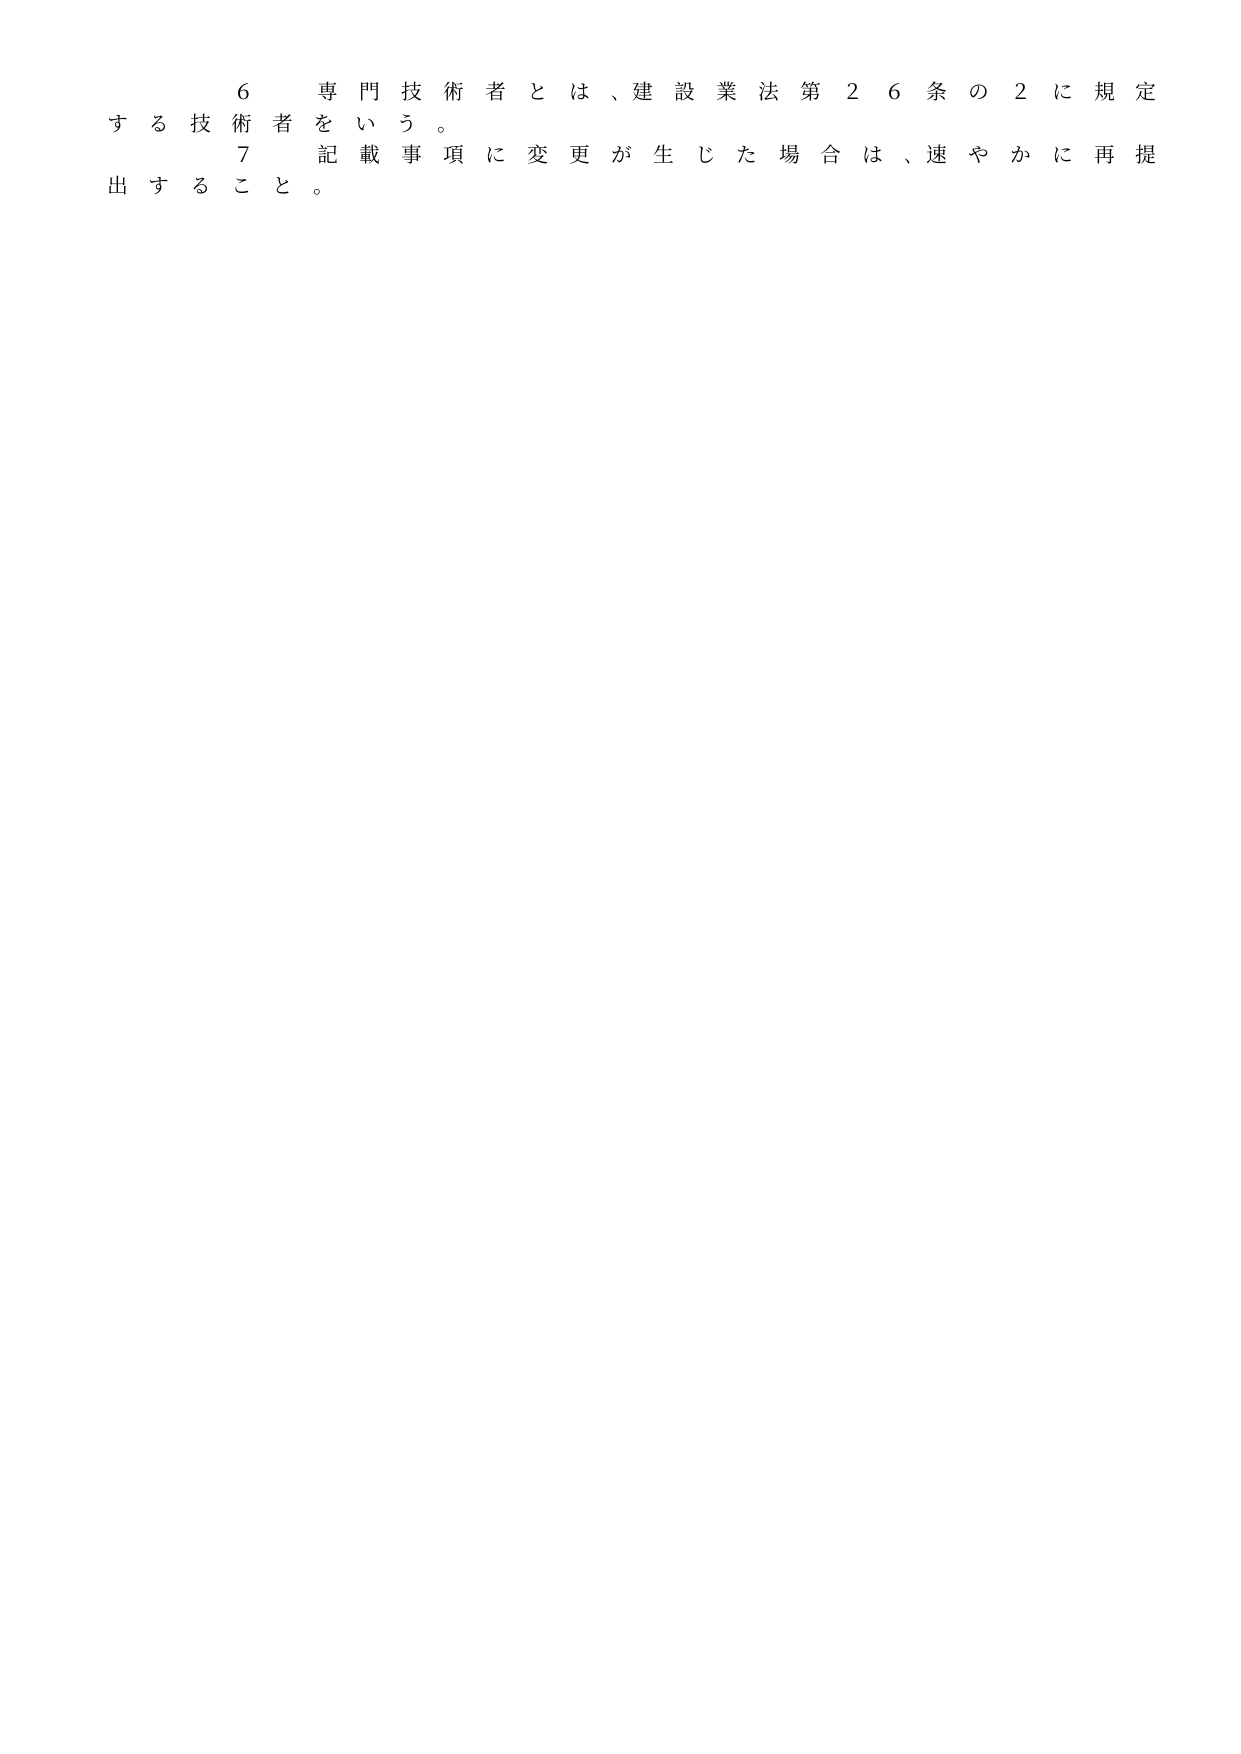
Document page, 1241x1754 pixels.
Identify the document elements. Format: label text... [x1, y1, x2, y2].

text ６ 専門技術者とは､建設業法第２６条の２に規定する技術者をいう。 [107, 75, 1180, 138]
text ７ 記載事項に変更が生じた場合は､速やかに再提出すること。 [107, 138, 1180, 201]
